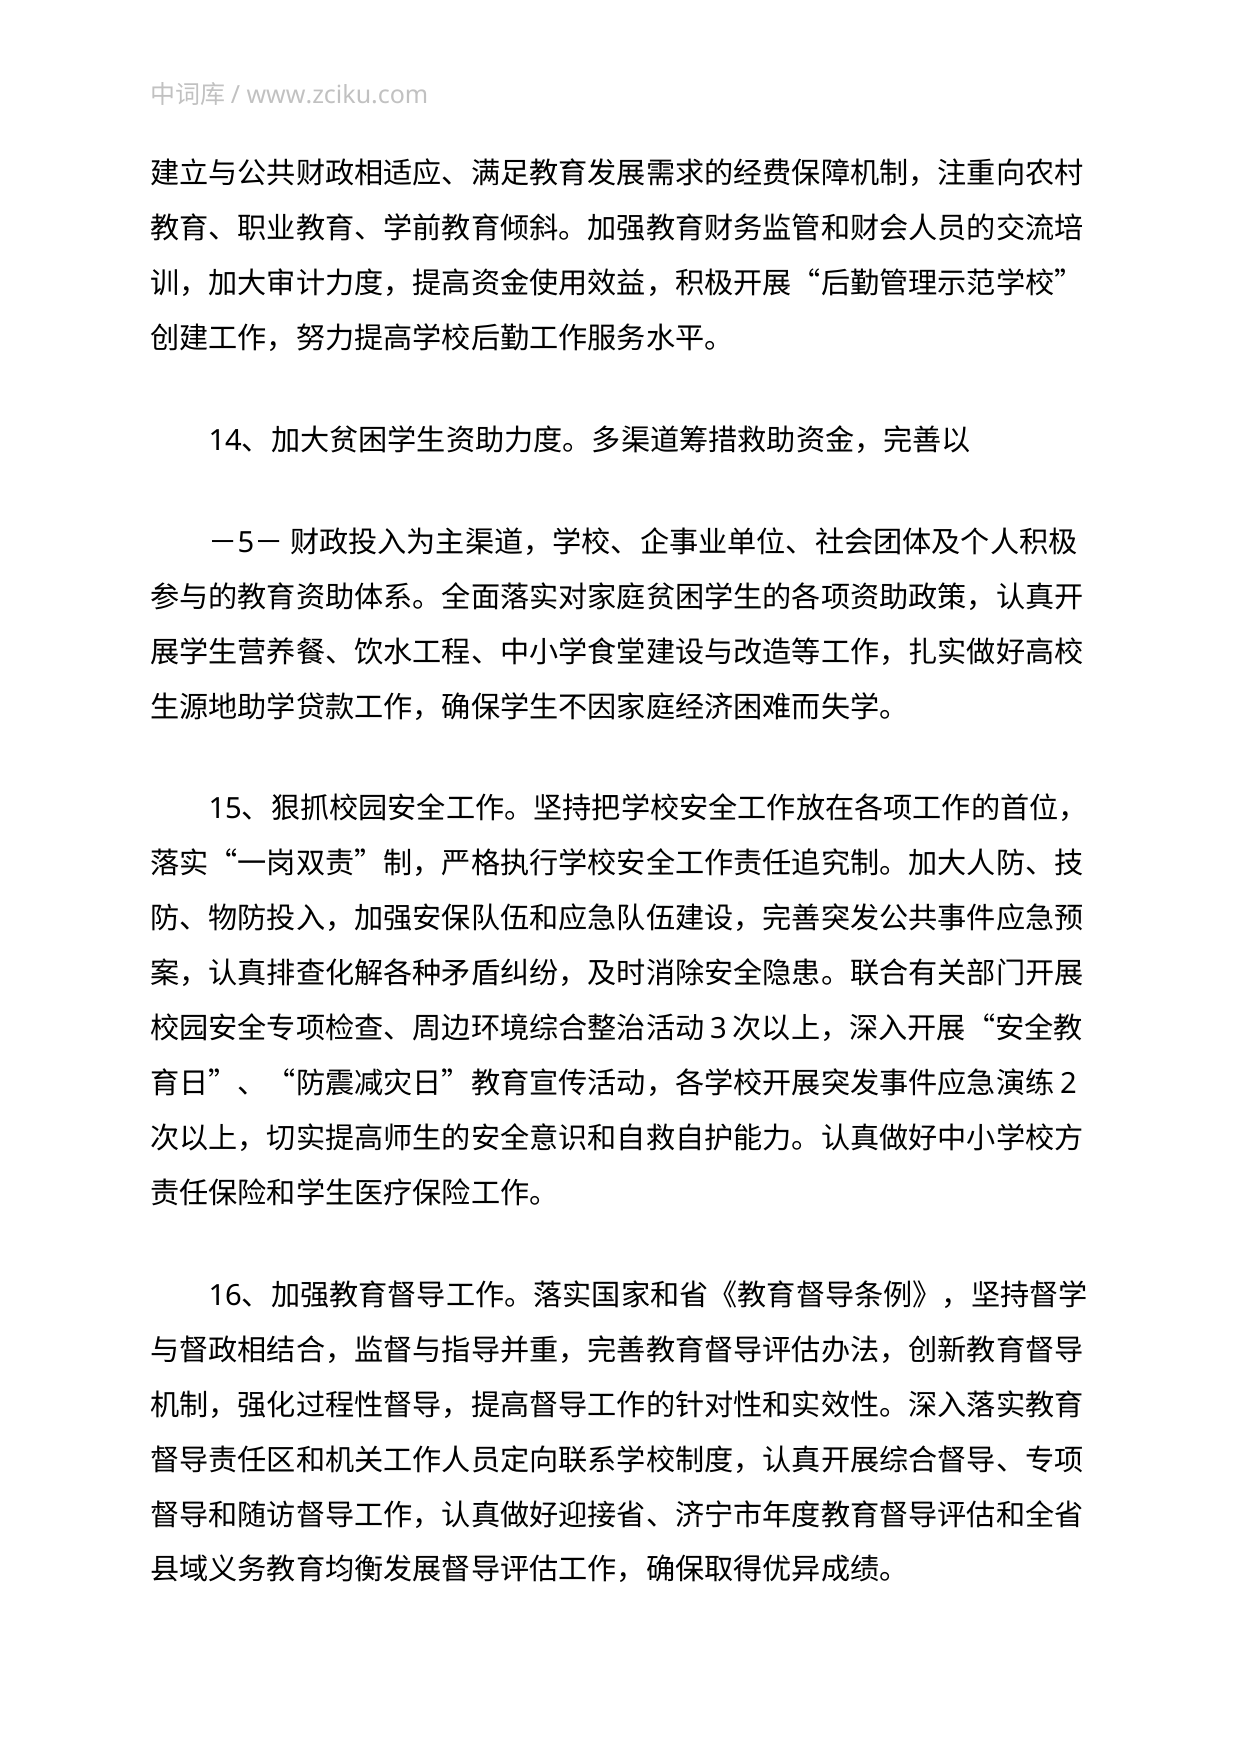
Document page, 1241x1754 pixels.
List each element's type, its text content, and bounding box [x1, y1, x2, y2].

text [150, 150, 1090, 357]
text 15、狠抓校园安全工作。坚持把学校安全工作放在各项工作的首位，落实“一岗双责”制，严格执行学校安全工作责任追究制。加大人防、技防、物防投入，加强安保队伍和应急队伍建设，完善突发公共事件应急预案，认真排查化解各种矛盾纠纷，及时消除安全隐患。联合有关部门开展校园安全专项检查、周边环境综合整治活动3次以上，深入开展“安全教育日”、“防震减灾日”教育宣传活动，各学校开展突发事件应急演练2次以上，切实提高师生的安全意识和自救自护能力。认真做好中小学校方责任保险和学生医疗保险工作。 [150, 785, 1090, 1212]
text －5－ 财政投入为主渠道，学校、企事业单位、社会团体及个人积极参与的教育资助体系。全面落实对家庭贫困学生的各项资助政策，认真开展学生营养餐、饮水工程、中小学食堂建设与改造等工作，扎实做好高校生源地助学贷款工作，确保学生不因家庭经济困难而失学。 [150, 518, 1090, 726]
text 14、加大贫困学生资助力度。多渠道筹措救助资金，完善以 [150, 416, 1090, 459]
text 16、加强教育督导工作。落实国家和省《教育督导条例》，坚持督学与督政相结合，监督与指导并重，完善教育督导评估办法，创新教育督导机制，强化过程性督导，提高督导工作的针对性和实效性。深入落实教育督导责任区和机关工作人员定向联系学校制度，认真开展综合督导、专项督导和随访督导工作，认真做好迎接省、济宁市年度教育督导评估和全省县域义务教育均衡发展督导评估工作，确保取得优异成绩。 [150, 1271, 1090, 1588]
